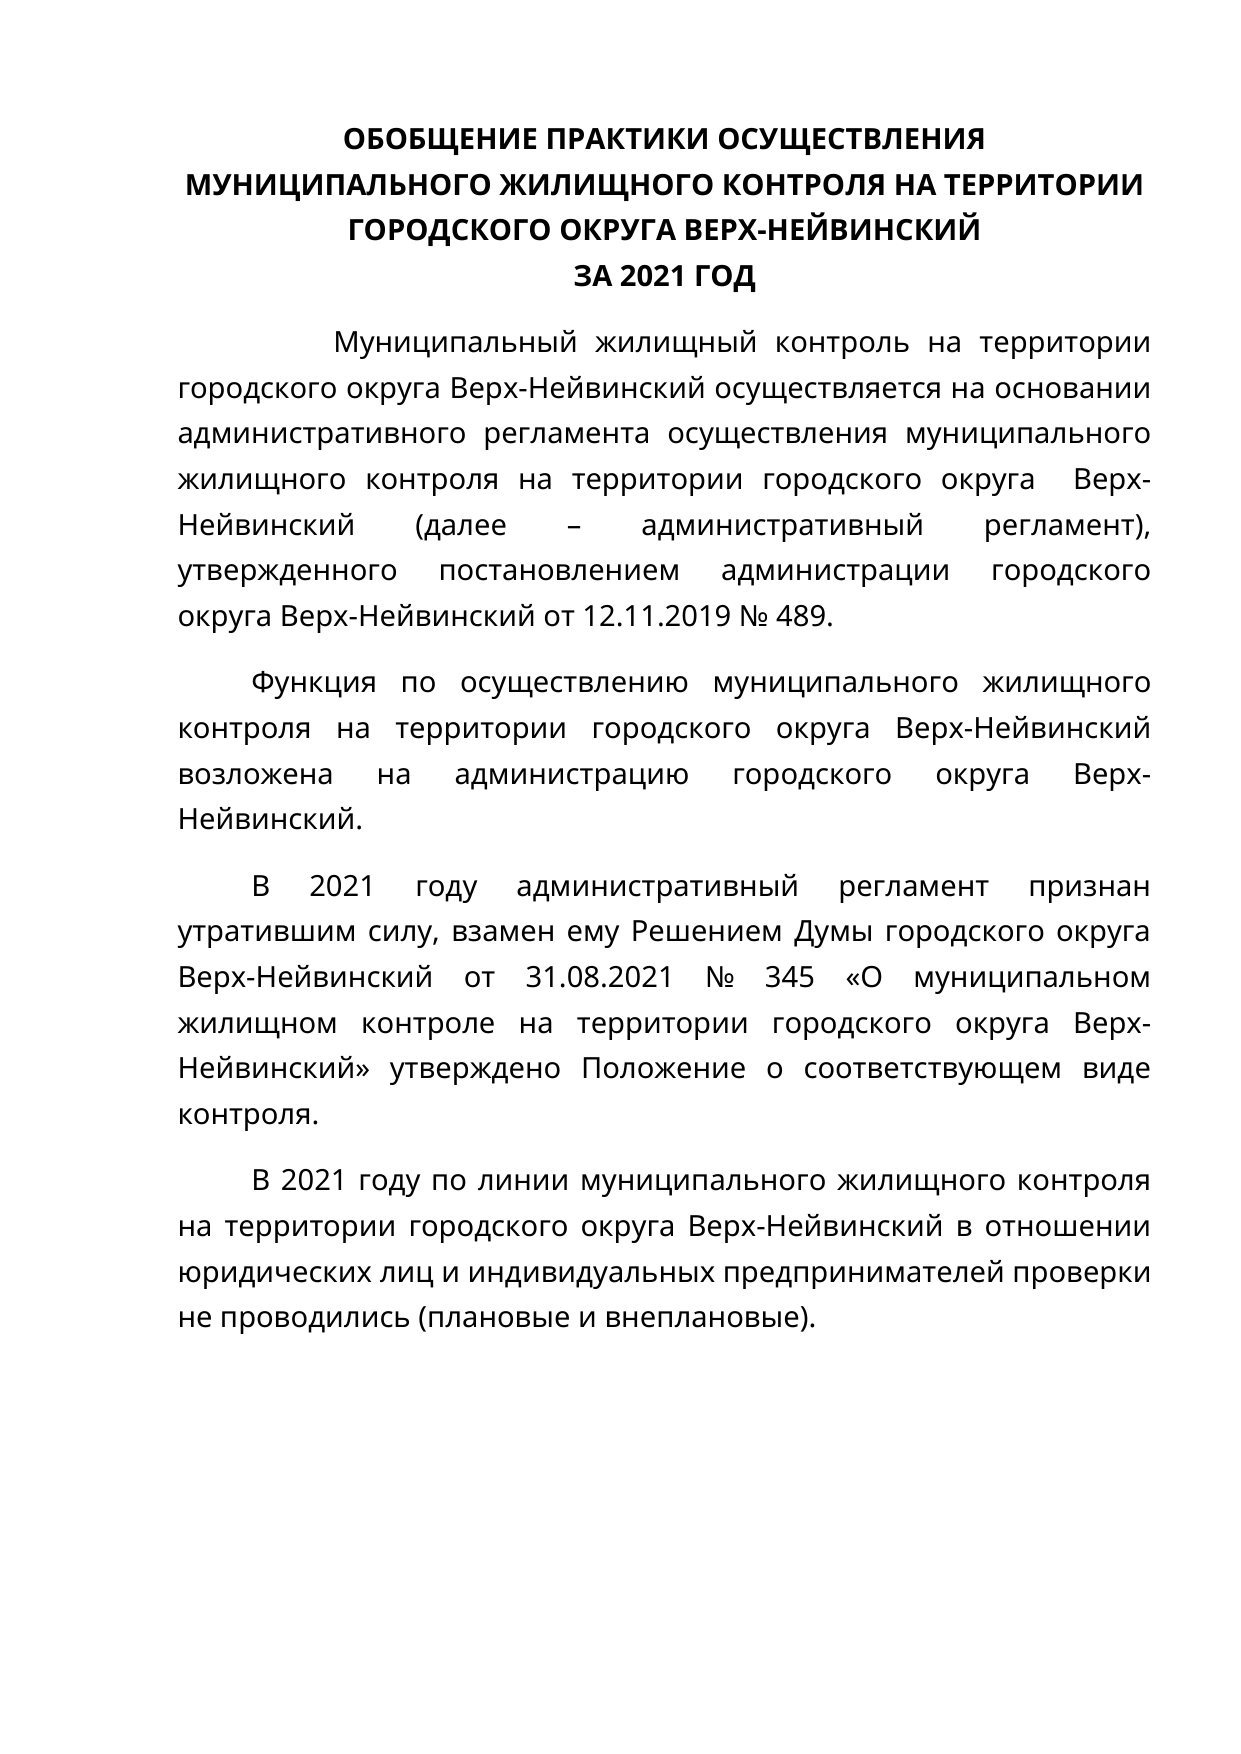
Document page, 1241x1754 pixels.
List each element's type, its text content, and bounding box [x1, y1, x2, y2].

text В 2021 году административный регламент признан утратившим силу, взамен ему Решением Думы городского округа Верх-Нейвинский от 31.08.2021 № 345 «О муниципальном жилищном контроле на территории городского округа Верх-Нейвинский» утверждено Положение о соответствующем виде контроля. [177, 865, 1152, 1133]
text Функция по осуществлению муниципального жилищного контроля на территории городского округа Верх-Нейвинский возложена на администрацию городского округа Верх-Нейвинский. [177, 662, 1152, 838]
text В 2021 году по линии муниципального жилищного контроля на территории городского округа Верх-Нейвинский в отношении юридических лиц и индивидуальных предпринимателей проверки не проводились (плановые и внеплановые). [177, 1159, 1152, 1336]
text ЗА 2021 ГОД [177, 255, 1152, 295]
text Муниципальный жилищный контроль на территории городского округа Верх-Нейвинский осуществляется на основании административного регламента осуществления муниципального жилищного контроля на территории городского округа Верх-Нейвинский (далее – административный регламент), утвержденного постановлением администрации городского округа Верх-Нейвинский от 12.11.2019 № 489. [177, 321, 1152, 635]
text МУНИЦИПАЛЬНОГО ЖИЛИЩНОГО КОНТРОЛЯ НА ТЕРРИТОРИИ ГОРОДСКОГО ОКРУГА ВЕРХ-НЕЙВИНСКИЙ [177, 164, 1152, 249]
text ОБОБЩЕНИЕ ПРАКТИКИ ОСУЩЕСТВЛЕНИЯ [177, 118, 1152, 158]
